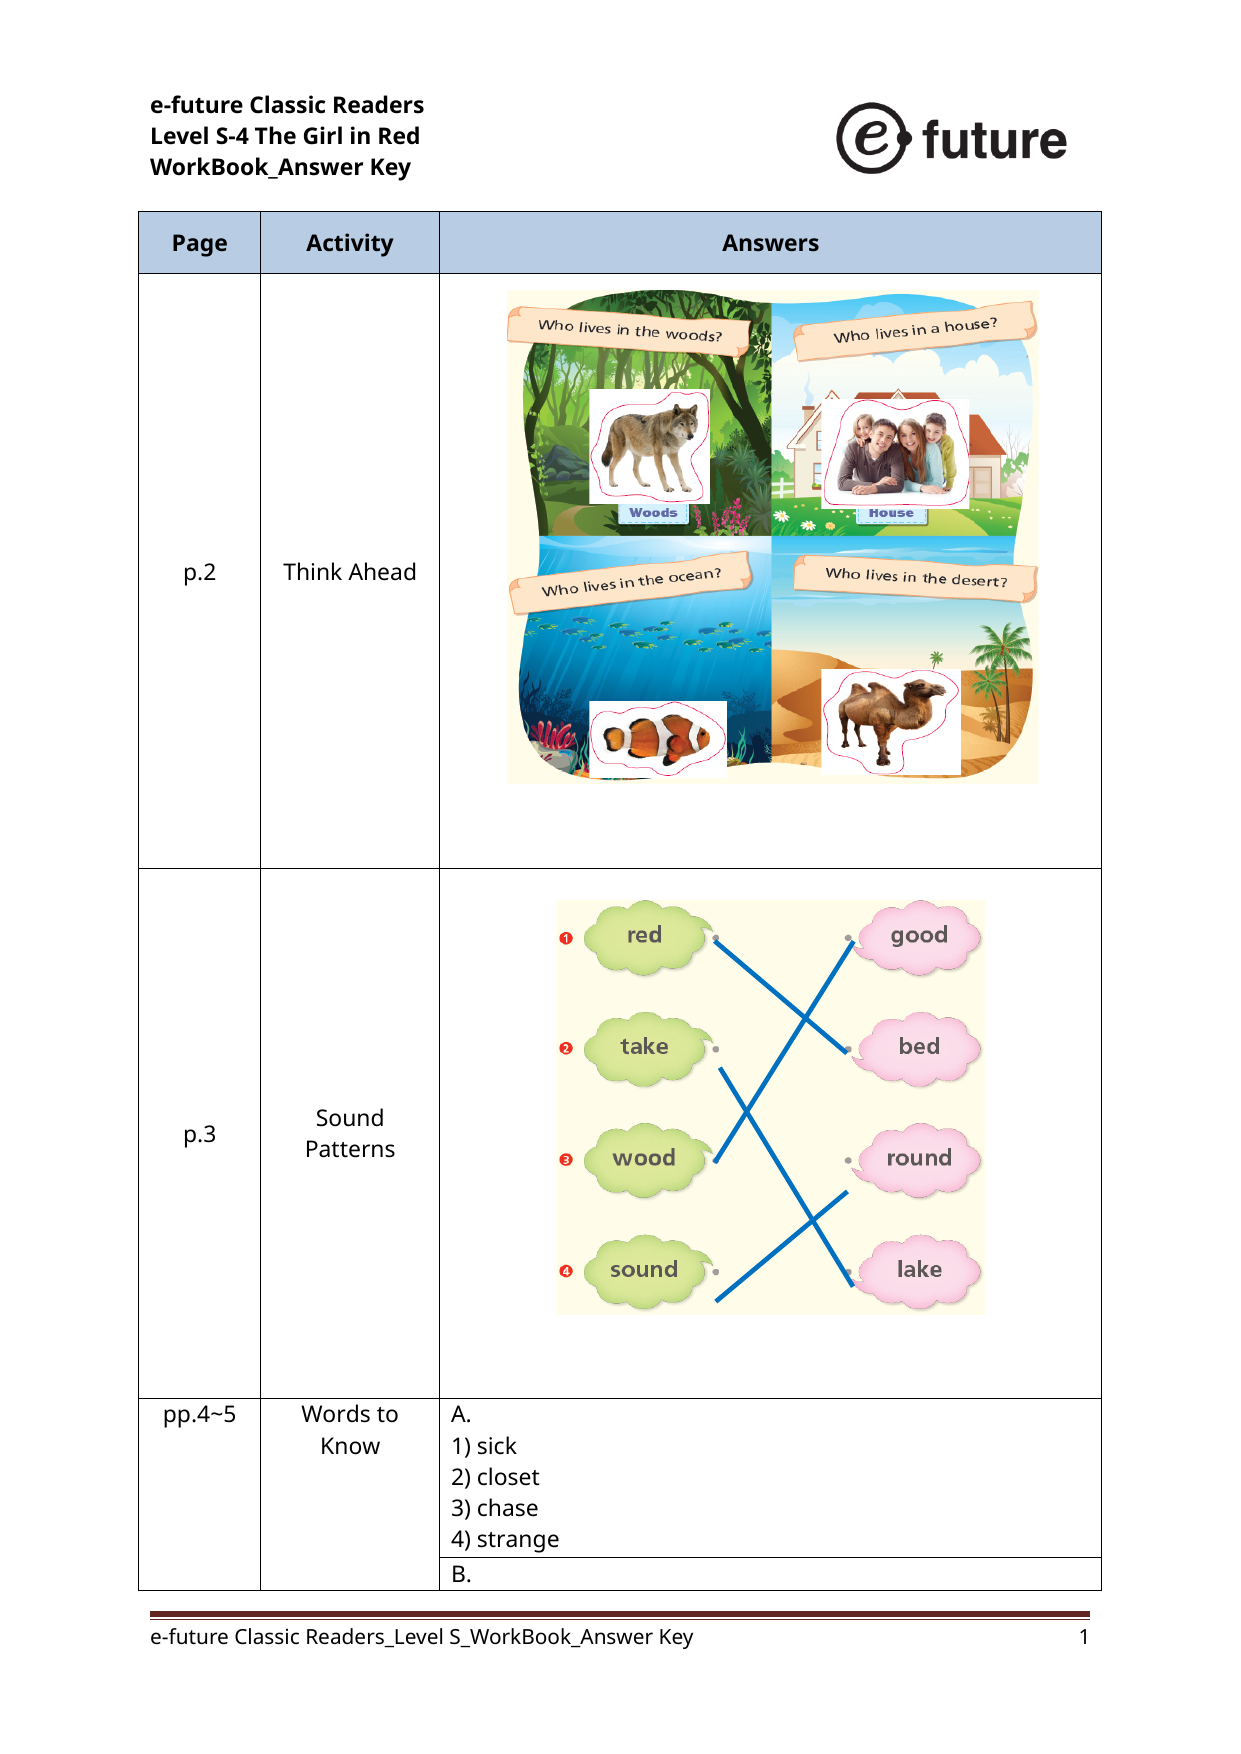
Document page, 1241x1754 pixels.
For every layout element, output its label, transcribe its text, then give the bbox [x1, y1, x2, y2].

picture [827, 93, 1076, 183]
table_cell [440, 274, 1101, 868]
table_cell [440, 869, 1101, 1397]
table_cell A. 1) sick 2) closet 3) chase 4) strange [440, 1399, 1101, 1557]
table_header Answers [440, 212, 1101, 273]
table_cell pp.4~5 [139, 1399, 260, 1589]
table_cell Think Ahead [261, 274, 439, 868]
table_header Activity [261, 212, 439, 273]
table_cell p.2 [139, 274, 260, 868]
table_cell B. 1) goes 2) runs 3) sees 4) puts [440, 1558, 1101, 1589]
picture [507, 290, 1039, 784]
picture [556, 900, 985, 1315]
table_header Page [139, 212, 260, 273]
table_cell Words to Know [261, 1399, 439, 1589]
table_cell p.3 [139, 869, 260, 1397]
table_cell Sound Patterns [261, 869, 439, 1397]
